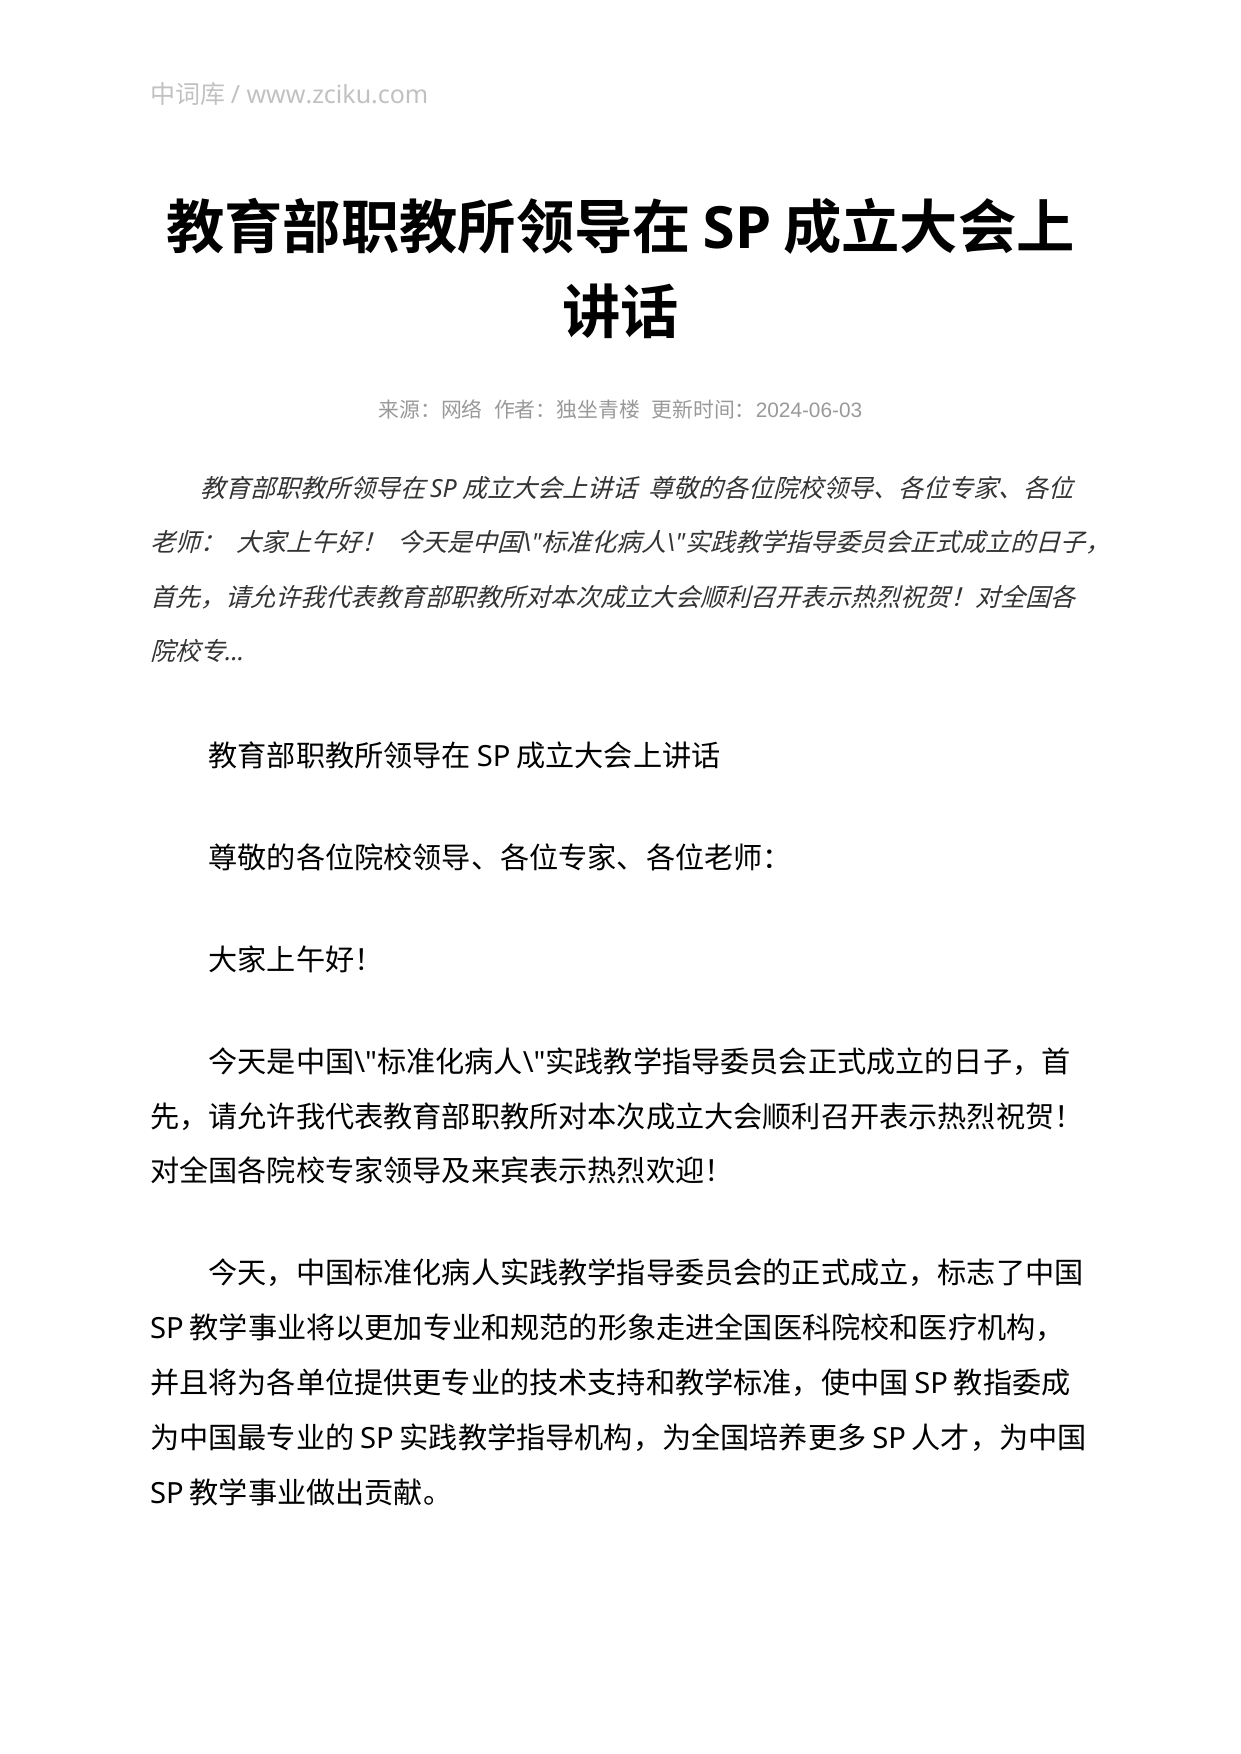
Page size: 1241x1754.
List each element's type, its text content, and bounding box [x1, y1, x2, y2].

text 来源：网络 作者：独坐青楼 更新时间：2024-06-03 [150, 397, 1090, 421]
subtitle 教育部职教所领导在SP成立大会上讲话 [150, 181, 1090, 351]
text 教育部职教所领导在SP成立大会上讲话 尊敬的各位院校领导、各位专家、各位老师： 大家上午好！ 今天是中国\"标准化病人\"实践教学指导委员会正式成立的日子，首先，请允许我代表教育部职教所对本次成立大会顺利召开表示热烈祝贺！对全国各院校专... [150, 468, 1090, 668]
text 尊敬的各位院校领导、各位专家、各位老师： [150, 834, 1090, 877]
text 教育部职教所领导在SP成立大会上讲话 [150, 733, 1090, 775]
text 大家上午好！ [150, 936, 1090, 979]
text 今天是中国\"标准化病人\"实践教学指导委员会正式成立的日子，首先，请允许我代表教育部职教所对本次成立大会顺利召开表示热烈祝贺！对全国各院校专家领导及来宾表示热烈欢迎！ [150, 1038, 1090, 1190]
text 今天，中国标准化病人实践教学指导委员会的正式成立，标志了中国SP教学事业将以更加专业和规范的形象走进全国医科院校和医疗机构，并且将为各单位提供更专业的技术支持和教学标准，使中国SP教指委成为中国最专业的SP实践教学指导机构，为全国培养更多SP人才，为中国SP教学事业做出贡献。 [150, 1250, 1090, 1512]
